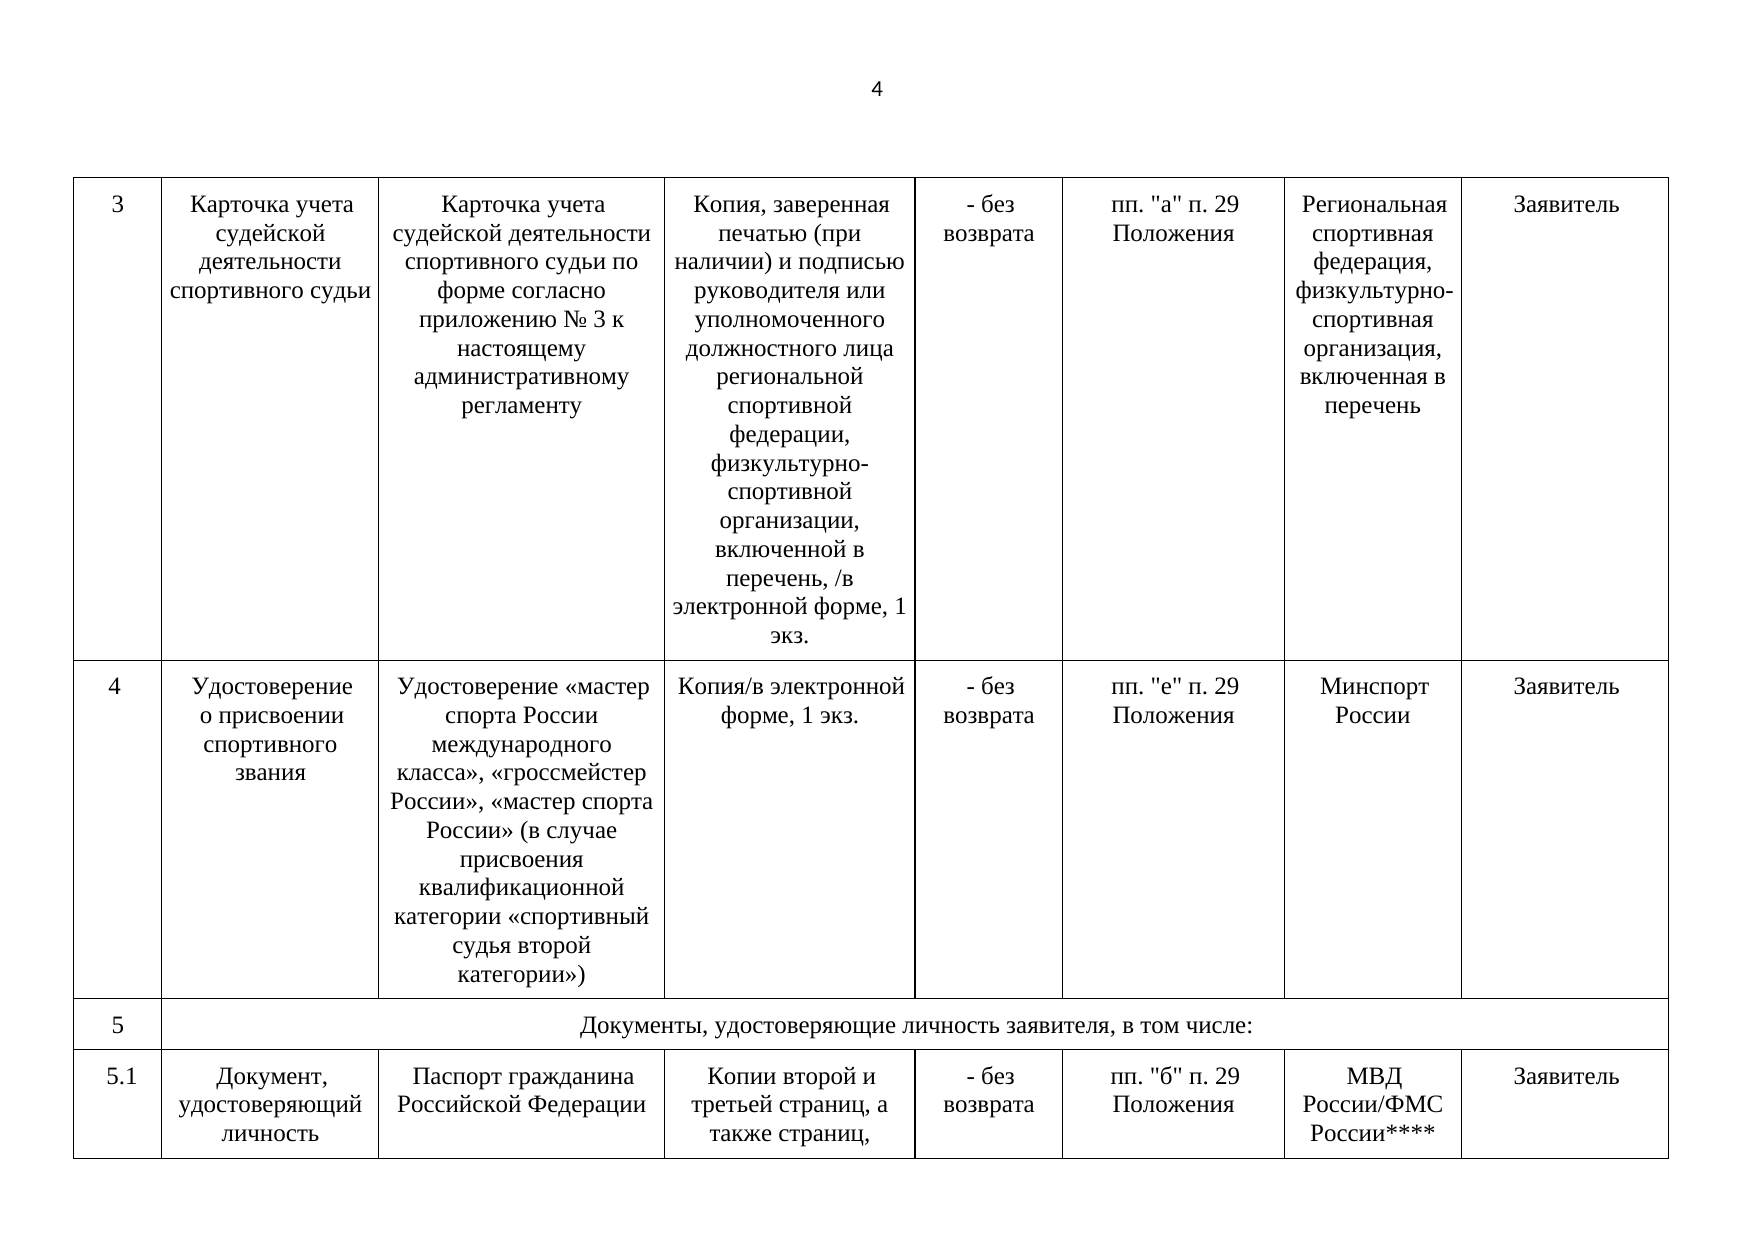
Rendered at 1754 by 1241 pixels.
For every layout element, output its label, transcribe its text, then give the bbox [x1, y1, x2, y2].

table_cell 3 [74, 178, 161, 659]
table_cell Заявитель [1462, 178, 1668, 659]
table_cell - без возврата [916, 1050, 1062, 1158]
table_cell Копия/в электронной форме, 1 экз. [665, 661, 914, 998]
table_cell Удостоверение о присвоении спортивного звания [162, 661, 378, 998]
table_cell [379, 1050, 664, 1158]
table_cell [162, 1050, 378, 1158]
table_cell Карточка учета судейской деятельности спортивного судьи [162, 178, 378, 659]
table_cell 4 [74, 661, 161, 998]
table_cell Заявитель [1462, 661, 1668, 998]
table_cell 5.1 [74, 1050, 161, 1158]
table_cell пп. "а" п. 29 Положения [1063, 178, 1284, 659]
table_cell - без возврата [916, 661, 1062, 998]
table_cell Карточка учета судейской деятельности спортивного судьи по форме согласно приложению № 3 к настоящему административному регламенту [379, 178, 664, 659]
table_cell Заявитель [1462, 1050, 1668, 1158]
table_cell Документы, удостоверяющие личность заявителя, в том числе: [162, 999, 1668, 1049]
table_cell Копия, заверенная печатью (при наличии) и подписью руководителя или уполномоченного должностного лица региональной спортивной федерации, физкультурно-спортивной организации, включенной в перечень, /в электронной форме, 1 экз. [665, 178, 914, 659]
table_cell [665, 1050, 914, 1158]
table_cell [1063, 1050, 1284, 1158]
table_cell 5 [74, 999, 161, 1049]
table_cell Региональная спортивная федерация, физкультурно-спортивная организация, включенная в перечень [1285, 178, 1461, 659]
table_cell - без возврата [916, 178, 1062, 659]
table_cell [1285, 1050, 1461, 1158]
table_cell Удостоверение «мастер спорта России международного класса», «гроссмейстер России», «мастер спорта России» (в случае присвоения квалификационной категории «спортивный судья второй категории») [379, 661, 664, 998]
table_cell пп. "е" п. 29 Положения [1063, 661, 1284, 998]
table_cell Минспорт России [1285, 661, 1461, 998]
